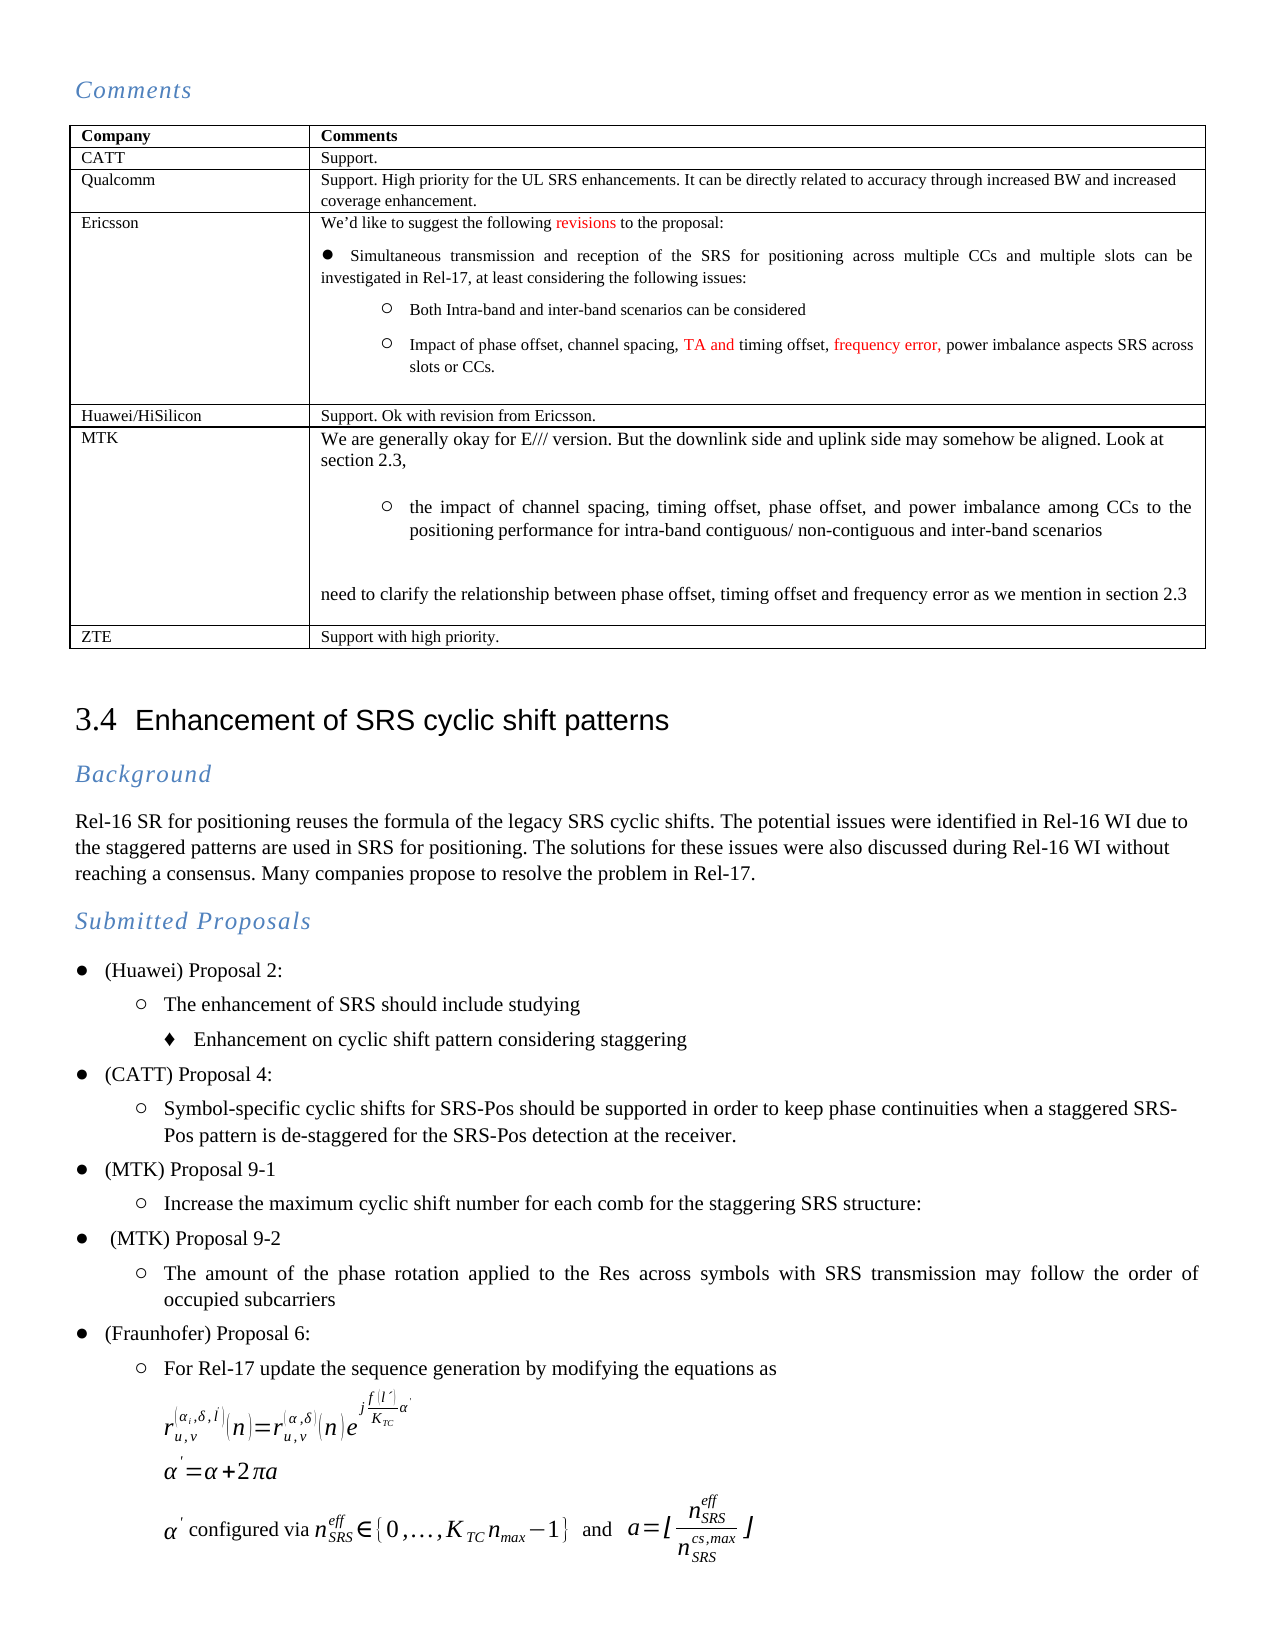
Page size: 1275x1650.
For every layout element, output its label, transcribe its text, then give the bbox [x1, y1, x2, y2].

table_cell CATT [71, 148, 309, 169]
table_cell Support. High priority for the UL SRS enhancements. It can be directly related to accuracy through increased BW and increased coverage enhancement. [310, 170, 1205, 212]
list Increase the maximum cyclic shift number for each comb for the staggering SRS structure: [134, 1189, 1200, 1216]
table_cell We’d like to suggest the following revisions to the proposal: Simultaneous transmission and reception of the SRS for positioning across multiple CCs and multiple slots can be investigated in Rel-17, at least considering the following issues: Both Intra-band and inter-band scenarios can be considered Impact of phase offset, channel spacing, TA and timing offset, frequency error, power imbalance aspects SRS across slots or CCs. [310, 213, 1205, 404]
subtitle Submitted Proposals [75, 906, 1200, 934]
table_cell Support. Ok with revision from Ericsson. [310, 405, 1205, 426]
text (MTK) Proposal 9-1 [75, 1155, 1200, 1181]
table_cell We are generally okay for E/// version. But the downlink side and uplink side may somehow be aligned. Look at section 2.3, the impact of channel spacing, timing offset, phase offset, and power imbalance among CCs to the positioning performance for intra-band contiguous/ non-contiguous and inter-band scenarios need to clarify the relationship between phase offset, timing offset and frequency error as we mention in section 2.3 [310, 428, 1205, 625]
list The enhancement of SRS should include studying [134, 990, 1200, 1017]
table_cell Huawei/HiSilicon [71, 405, 309, 426]
text Rel-16 SR for positioning reuses the formula of the legacy SRS cyclic shifts. The potential issues were identified in Rel-16 WI due to the staggered patterns are used in SRS for positioning. The solutions for these issues were also discussed during Rel-16 WI without reaching a consensus. Many companies propose to resolve the problem in Rel-17. [75, 809, 1200, 885]
table_cell ZTE [71, 626, 309, 647]
table_cell Support with high priority. [310, 626, 1205, 647]
list For Rel-17 update the sequence generation by modifying the equations as [134, 1354, 1200, 1380]
text (CATT) Proposal 4: [75, 1060, 1200, 1086]
text (Huawei) Proposal 2: [75, 956, 1200, 982]
text (MTK) Proposal 9-2 [75, 1224, 1200, 1251]
table_cell Support. [310, 148, 1205, 169]
table_cell Qualcomm [71, 170, 309, 212]
list Enhancement on cyclic shift pattern considering staggering [164, 1025, 1200, 1051]
subtitle Background [75, 759, 1200, 788]
subtitle Enhancement of SRS cyclic shift patterns [75, 699, 1200, 738]
table_cell Ericsson [71, 213, 309, 404]
list configured via and [164, 1492, 1200, 1565]
list Symbol-specific cyclic shifts for SRS-Pos should be supported in order to keep phase continuities when a staggered SRS-Pos pattern is de-staggered for the SRS-Pos detection at the receiver. [134, 1094, 1200, 1147]
table_header Comments [310, 126, 1205, 147]
table_header Company [71, 126, 309, 147]
table_cell MTK [71, 428, 309, 625]
subtitle Comments [75, 75, 1200, 104]
text (Fraunhofer) Proposal 6: [75, 1319, 1200, 1346]
list The amount of the phase rotation applied to the Res across symbols with SRS transmission may follow the order of occupied subcarriers [134, 1259, 1200, 1311]
